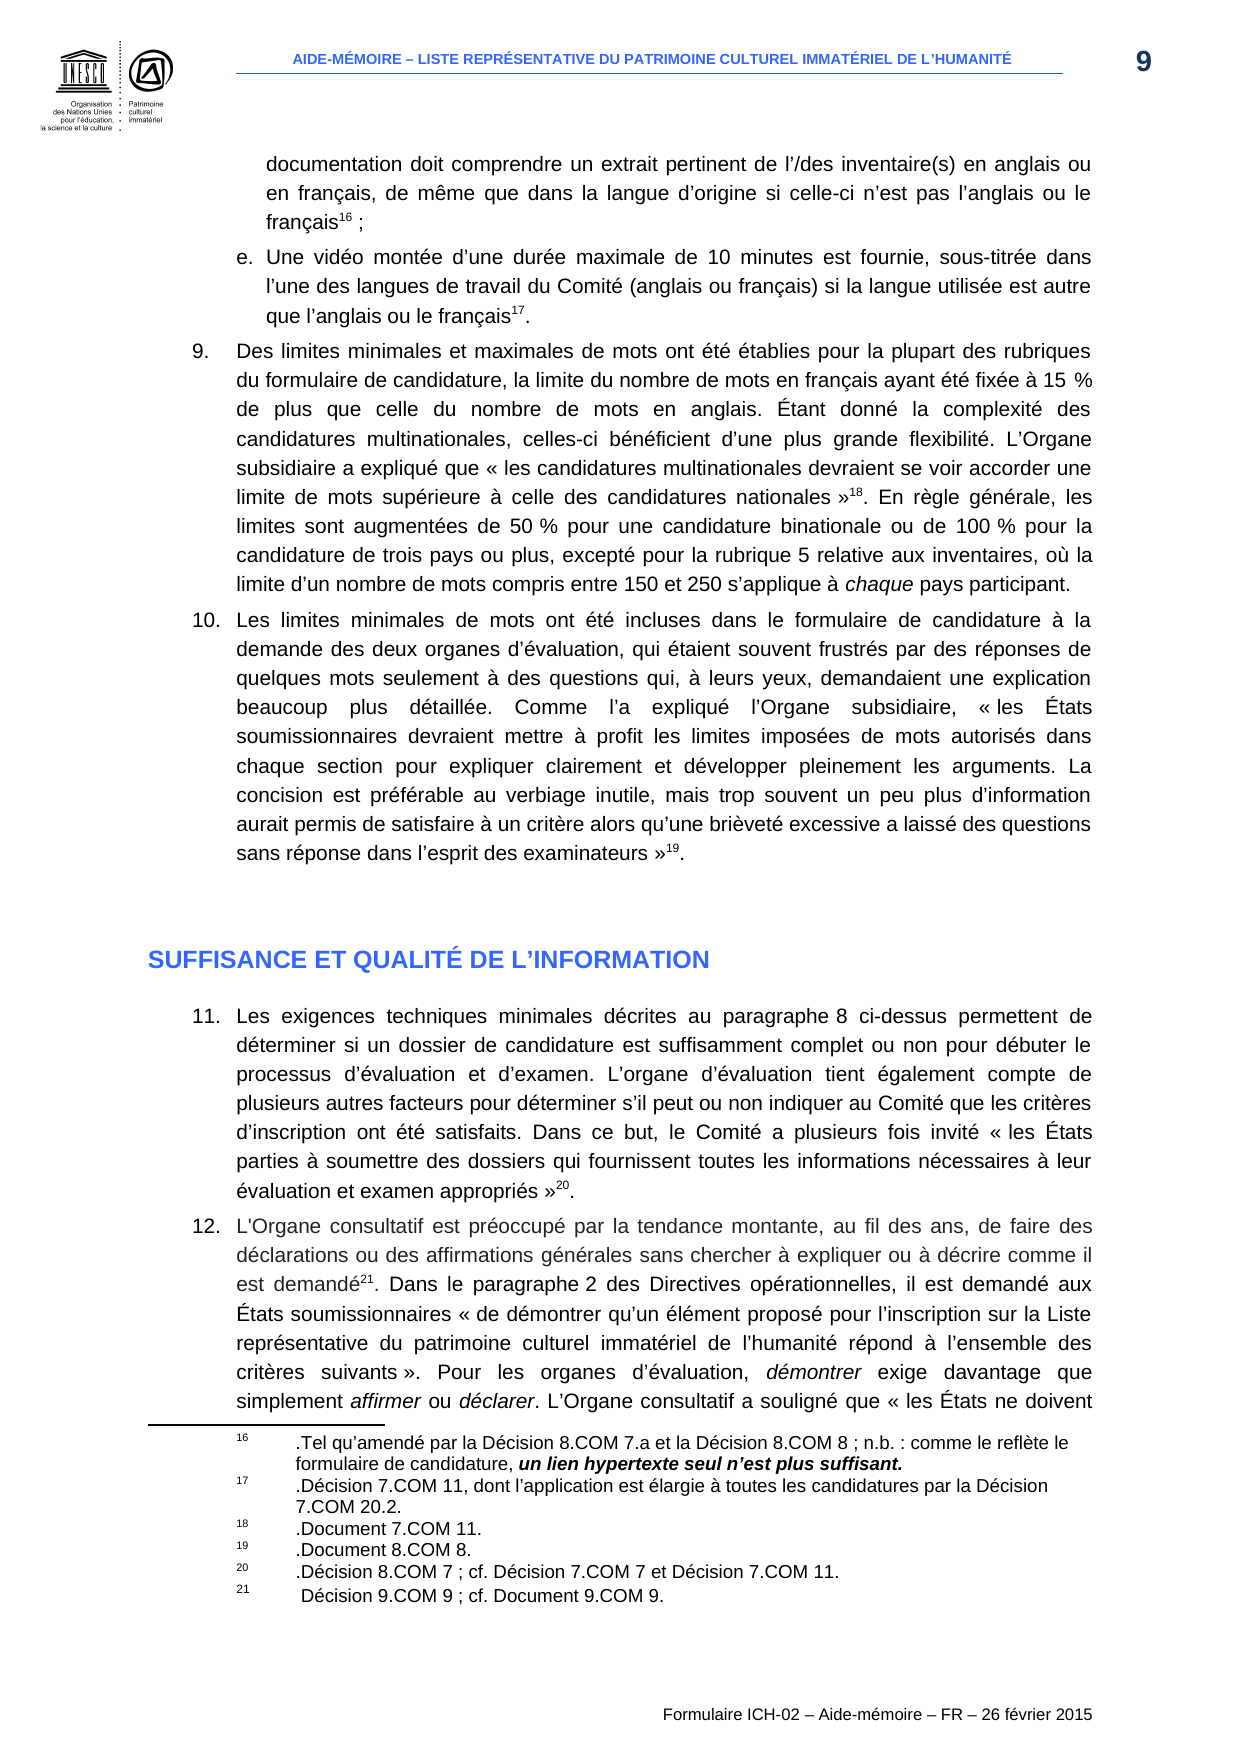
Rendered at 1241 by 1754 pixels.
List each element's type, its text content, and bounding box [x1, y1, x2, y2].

text Des limites minimales et maximales de mots ont été établies pour la plupart des rubriques du formulaire de candidature, la limite du nombre de mots en français ayant été fixée à 15 % de plus que celle du nombre de mots en anglais. Étant donné la complexité des candidatures multinationales, celles-ci bénéficient d’une plus grande flexibilité. L’Organe subsidiaire a expliqué que « les candidatures multinationales devraient se voir accorder une limite de mots supérieure à celle des candidatures nationales ». En règle générale, les limites sont augmentées de 50 % pour une candidature binationale ou de 100 % pour la candidature de trois pays ou plus, excepté pour la rubrique 5 relative aux inventaires, où la limite d’un nombre de mots compris entre 150 et 250 s’applique à chaque pays participant. [192, 335, 1093, 598]
list Une vidéo montée d’une durée maximale de 10 minutes est fournie, sous-titrée dans l’une des langues de travail du Comité (anglais ou français) si la langue utilisée est autre que l’anglais ou le français. [236, 241, 1093, 329]
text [192, 1210, 1093, 1414]
text Suffisance et qualité de l’information [148, 941, 1093, 975]
picture [40, 41, 173, 136]
text Les limites minimales de mots ont été incluses dans le formulaire de candidature à la demande des deux organes d’évaluation, qui étaient souvent frustrés par des réponses de quelques mots seulement à des questions qui, à leurs yeux, demandaient une explication beaucoup plus détaillée. Comme l’a expliqué l’Organe subsidiaire, « les États soumissionnaires devraient mettre à profit les limites imposées de mots autorisés dans chaque section pour expliquer clairement et développer pleinement les arguments. La concision est préférable au verbiage inutile, mais trop souvent un peu plus d’information aurait permis de satisfaire à un critère alors qu’une brièveté excessive a laissé des questions sans réponse dans l’esprit des examinateurs ». [192, 604, 1093, 866]
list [236, 148, 1093, 235]
text Les exigences techniques minimales décrites au paragraphe 8 ci-dessus permettent de déterminer si un dossier de candidature est suffisamment complet ou non pour débuter le processus d’évaluation et d’examen. L’organe d’évaluation tient également compte de plusieurs autres facteurs pour déterminer s’il peut ou non indiquer au Comité que les critères d’inscription ont été satisfaits. Dans ce but, le Comité a plusieurs fois invité « les États parties à soumettre des dossiers qui fournissent toutes les informations nécessaires à leur évaluation et examen appropriés ». [192, 1000, 1093, 1204]
